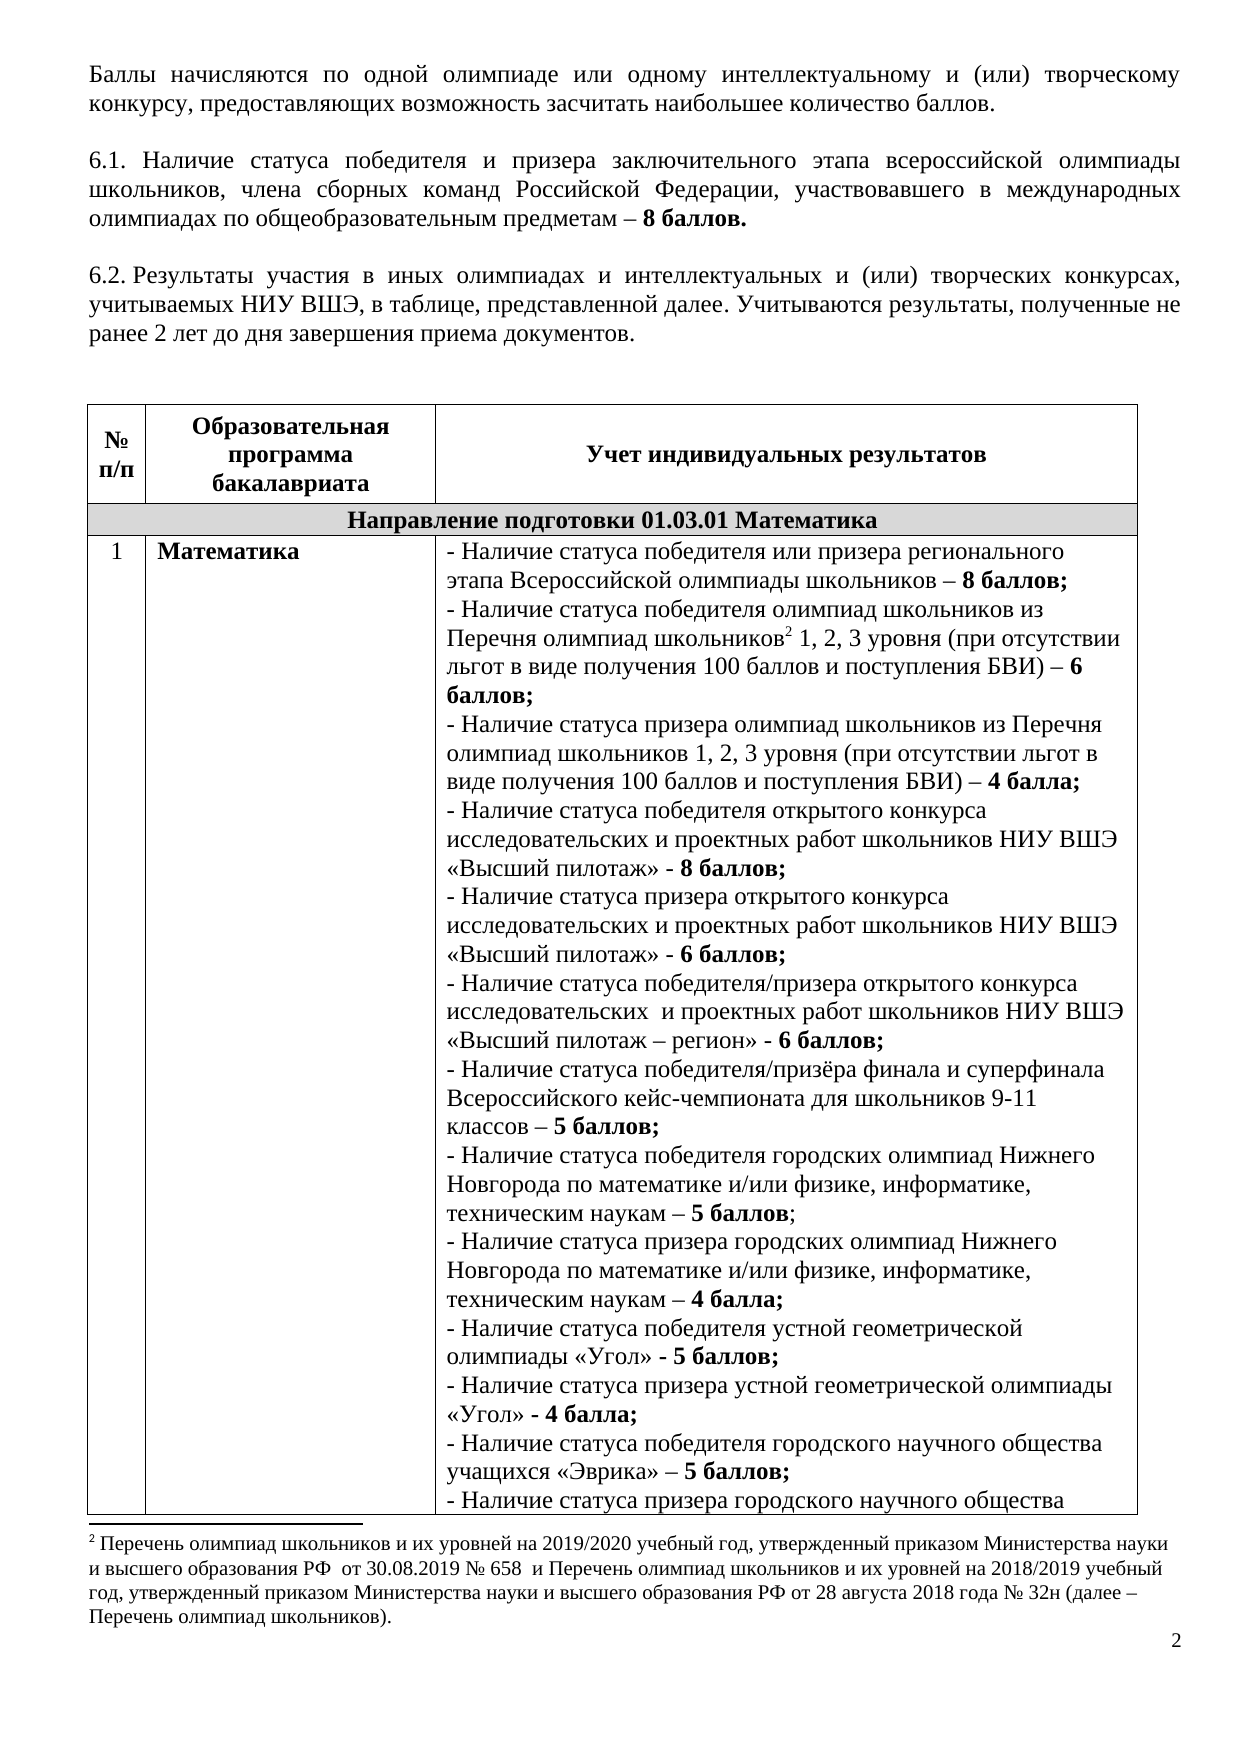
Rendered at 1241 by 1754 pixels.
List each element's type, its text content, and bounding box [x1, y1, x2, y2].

table_header Образовательная программа бакалавриата [146, 405, 435, 503]
text Баллы начисляются по одной олимпиаде или одному интеллектуальному и (или) творческому конкурсу, предоставляющих возможность засчитать наибольшее количество баллов. [89, 59, 1181, 117]
table_header Учет индивидуальных результатов [436, 405, 1137, 503]
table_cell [436, 536, 1137, 1514]
table_cell Математика [146, 536, 435, 1514]
table_cell 1 [88, 536, 145, 1514]
table_cell Направление подготовки 01.03.01 Математика [88, 504, 1137, 535]
text 6.1. Наличие статуса победителя и призера заключительного этапа всероссийской олимпиады школьников, члена сборных команд Российской Федерации, участвовавшего в международных олимпиадах по общеобразовательным предметам – 8 баллов. [89, 145, 1181, 232]
table_header № п/п [88, 405, 145, 503]
text 6.2. Результаты участия в иных олимпиадах и интеллектуальных и (или) творческих конкурсах, учитываемых НИУ ВШЭ, в таблице, представленной далее. Учитываются результаты, полученные не ранее 2 лет до дня завершения приема документов. [89, 260, 1181, 347]
